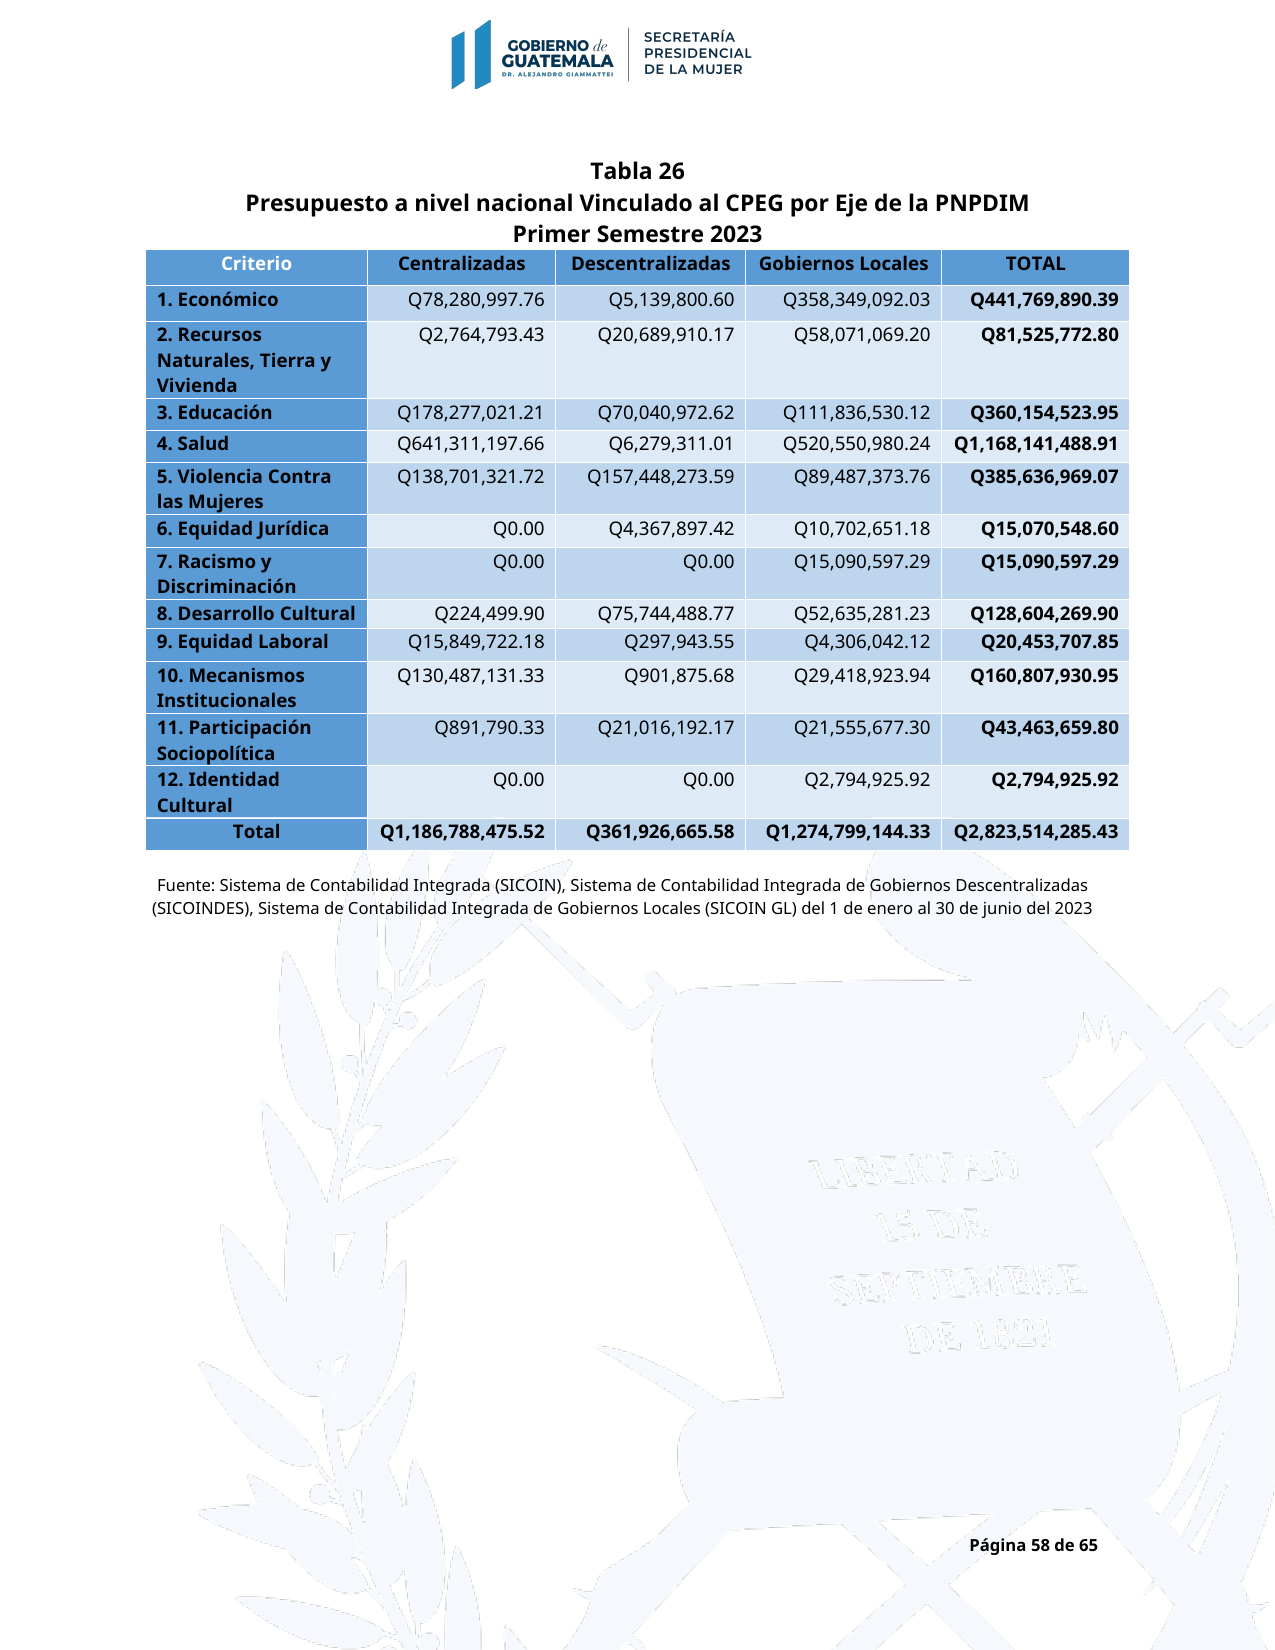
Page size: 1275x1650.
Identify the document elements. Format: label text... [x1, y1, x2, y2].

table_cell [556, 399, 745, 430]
text Primer Semestre 2023 [177, 218, 1098, 249]
text Presupuesto a nivel nacional Vinculado al CPEG por Eje de la PNPDIM [177, 187, 1098, 218]
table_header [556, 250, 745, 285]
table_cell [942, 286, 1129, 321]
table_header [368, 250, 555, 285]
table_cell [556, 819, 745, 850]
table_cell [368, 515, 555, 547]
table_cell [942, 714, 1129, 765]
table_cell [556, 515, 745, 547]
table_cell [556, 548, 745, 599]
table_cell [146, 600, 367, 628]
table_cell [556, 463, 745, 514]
text Fuente: Sistema de Contabilidad Integrada (SICOIN), Sistema de Contabilidad Integrada de Gobiernos Descentralizadas (SICOINDES), Sistema de Contabilidad Integrada de Gobiernos Locales (SICOIN GL) del 1 de enero al 30 de junio del 2023 [148, 874, 1098, 919]
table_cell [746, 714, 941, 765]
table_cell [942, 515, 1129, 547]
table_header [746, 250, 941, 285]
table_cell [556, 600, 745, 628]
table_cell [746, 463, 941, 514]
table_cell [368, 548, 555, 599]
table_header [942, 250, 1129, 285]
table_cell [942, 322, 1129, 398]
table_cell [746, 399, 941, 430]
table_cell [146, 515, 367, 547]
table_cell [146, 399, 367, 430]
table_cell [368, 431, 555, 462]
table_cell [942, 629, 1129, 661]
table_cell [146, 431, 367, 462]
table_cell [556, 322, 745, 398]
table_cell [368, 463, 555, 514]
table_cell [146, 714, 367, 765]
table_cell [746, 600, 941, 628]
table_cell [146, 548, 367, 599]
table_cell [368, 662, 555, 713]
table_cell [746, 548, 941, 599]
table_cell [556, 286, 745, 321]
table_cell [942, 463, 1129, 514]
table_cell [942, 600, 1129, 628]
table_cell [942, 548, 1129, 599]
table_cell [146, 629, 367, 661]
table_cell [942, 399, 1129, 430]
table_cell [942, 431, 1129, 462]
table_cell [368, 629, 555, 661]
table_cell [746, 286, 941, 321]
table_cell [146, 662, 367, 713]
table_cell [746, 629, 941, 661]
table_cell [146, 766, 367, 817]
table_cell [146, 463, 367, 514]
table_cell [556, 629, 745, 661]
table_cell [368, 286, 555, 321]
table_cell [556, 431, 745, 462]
text Tabla 26 [177, 155, 1098, 187]
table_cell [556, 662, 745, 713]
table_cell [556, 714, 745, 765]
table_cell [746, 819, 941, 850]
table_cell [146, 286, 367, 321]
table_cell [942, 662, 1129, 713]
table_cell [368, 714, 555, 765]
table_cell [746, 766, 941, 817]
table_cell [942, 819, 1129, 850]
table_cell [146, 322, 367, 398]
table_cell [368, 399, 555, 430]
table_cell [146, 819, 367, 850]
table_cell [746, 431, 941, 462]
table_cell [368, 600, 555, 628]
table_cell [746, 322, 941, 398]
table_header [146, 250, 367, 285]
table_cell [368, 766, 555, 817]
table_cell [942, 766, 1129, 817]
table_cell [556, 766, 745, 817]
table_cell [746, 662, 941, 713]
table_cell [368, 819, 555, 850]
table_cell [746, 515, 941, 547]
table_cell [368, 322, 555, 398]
